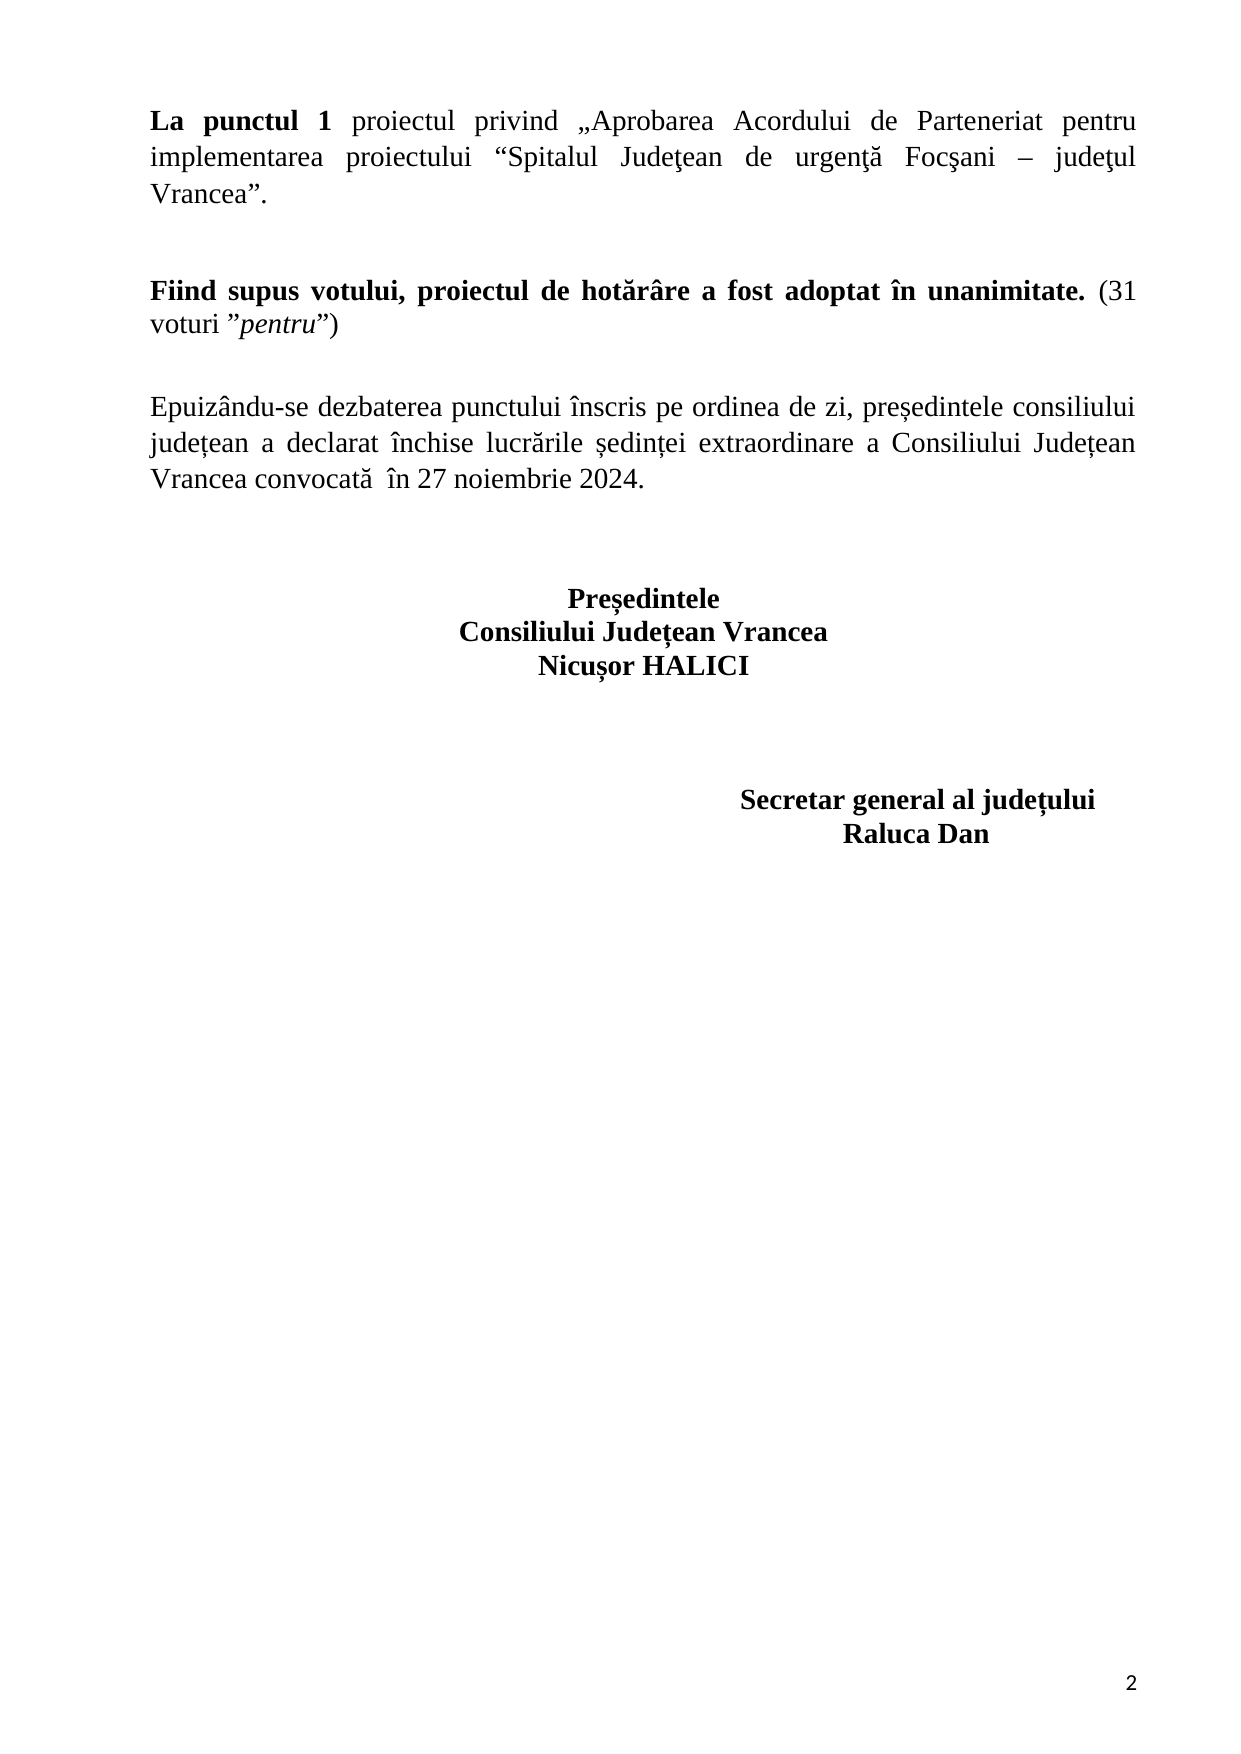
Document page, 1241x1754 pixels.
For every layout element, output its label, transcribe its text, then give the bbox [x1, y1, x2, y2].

text Epuizându-se dezbaterea punctului înscris pe ordinea de zi, președintele consiliului județean a declarat închise lucrările ședinței extraordinare a Consiliului Județean Vrancea convocată în 27 noiembrie 2024. [150, 389, 1137, 494]
text Nicușor HALICI [150, 648, 1137, 682]
text Raluca Dan [150, 816, 1146, 849]
text Președintele [150, 581, 1137, 614]
text Consiliului Județean Vrancea [150, 614, 1137, 648]
text Fiind supus votului, proiectul de hotărâre a fost adoptat în unanimitate. (31 voturi ”pentru”) [150, 273, 1137, 340]
text La punctul 1 proiectul privind „Aprobarea Acordului de Parteneriat pentru implementarea proiectului “Spitalul Judeţean de urgenţă Focşani – judeţul Vrancea”. [150, 103, 1137, 209]
text Secretar general al județului [150, 782, 1146, 816]
